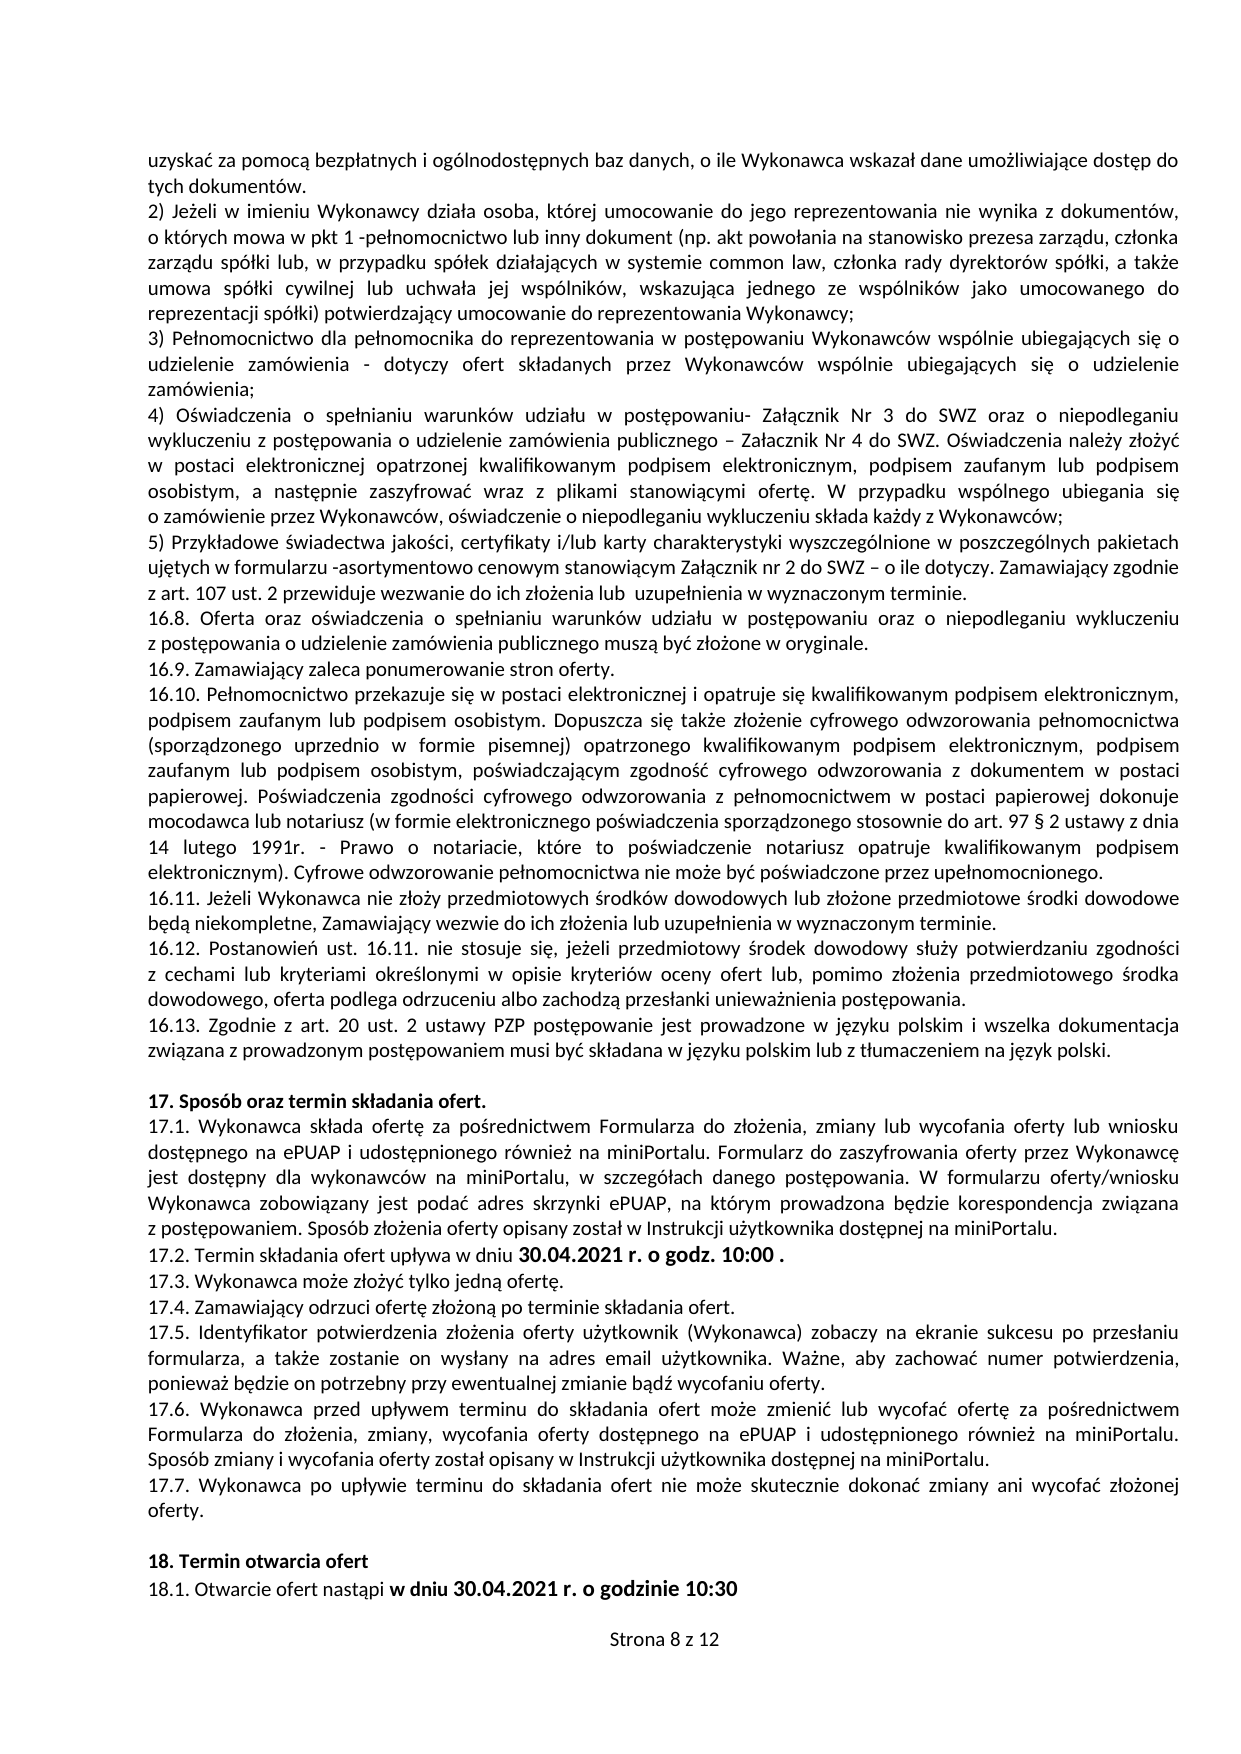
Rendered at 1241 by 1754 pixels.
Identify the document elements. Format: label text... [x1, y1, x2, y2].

text 17.1. Wykonawca składa ofertę za pośrednictwem Formularza do złożenia, zmiany lub wycofania oferty lub wniosku dostępnego na ePUAP i udostępnionego również na miniPortalu. Formularz do zaszyfrowania oferty przez Wykonawcę jest dostępny dla wykonawców na miniPortalu, w szczegółach danego postępowania. W formularzu oferty/wniosku Wykonawca zobowiązany jest podać adres skrzynki ePUAP, na którym prowadzona będzie korespondencja związana z postępowaniem. Sposób złożenia oferty opisany został w Instrukcji użytkownika dostępnej na miniPortalu. [148, 1113, 1181, 1241]
text 16.9. Zamawiający zaleca ponumerowanie stron oferty. [148, 656, 1181, 681]
text 2) Jeżeli w imieniu Wykonawcy działa osoba, której umocowanie do jego reprezentowania nie wynika z dokumentów, o których mowa w pkt 1 -pełnomocnictwo lub inny dokument (np. akt powołania na stanowisko prezesa zarządu, członka zarządu spółki lub, w przypadku spółek działających w systemie common law, członka rady dyrektorów spółki, a także umowa spółki cywilnej lub uchwała jej wspólników, wskazująca jednego ze wspólników jako umocowanego do reprezentacji spółki) potwierdzający umocowanie do reprezentowania Wykonawcy; [148, 198, 1181, 326]
text 18.1. Otwarcie ofert nastąpi w dniu 30.04.2021 r. o godzinie 10:30 [148, 1574, 1181, 1602]
text 17.5. Identyfikator potwierdzenia złożenia oferty użytkownik (Wykonawca) zobaczy na ekranie sukcesu po przesłaniu formularza, a także zostanie on wysłany na adres email użytkownika. Ważne, aby zachować numer potwierdzenia, ponieważ będzie on potrzebny przy ewentualnej zmianie bądź wycofaniu oferty. [148, 1319, 1181, 1396]
text 17.3. Wykonawca może złożyć tylko jedną ofertę. [148, 1269, 1181, 1294]
text 17. Sposób oraz termin składania ofert. [148, 1088, 1181, 1113]
text 17.6. Wykonawca przed upływem terminu do składania ofert może zmienić lub wycofać ofertę za pośrednictwem Formularza do złożenia, zmiany, wycofania oferty dostępnego na ePUAP i udostępnionego również na miniPortalu. Sposób zmiany i wycofania oferty został opisany w Instrukcji użytkownika dostępnej na miniPortalu. [148, 1396, 1181, 1472]
text 17.2. Termin składania ofert upływa w dniu 30.04.2021 r. o godz. 10:00 . [148, 1241, 1181, 1269]
text 16.12. Postanowień ust. 16.11. nie stosuje się, jeżeli przedmiotowy środek dowodowy służy potwierdzaniu zgodności z cechami lub kryteriami określonymi w opisie kryteriów oceny ofert lub, pomimo złożenia przedmiotowego środka dowodowego, oferta podlega odrzuceniu albo zachodzą przesłanki unieważnienia postępowania. [148, 936, 1181, 1012]
text 16.10. Pełnomocnictwo przekazuje się w postaci elektronicznej i opatruje się kwalifikowanym podpisem elektronicznym, podpisem zaufanym lub podpisem osobistym. Dopuszcza się także złożenie cyfrowego odwzorowania pełnomocnictwa (sporządzonego uprzednio w formie pisemnej) opatrzonego kwalifikowanym podpisem elektronicznym, podpisem zaufanym lub podpisem osobistym, poświadczającym zgodność cyfrowego odwzorowania z dokumentem w postaci papierowej. Poświadczenia zgodności cyfrowego odwzorowania z pełnomocnictwem w postaci papierowej dokonuje mocodawca lub notariusz (w formie elektronicznego poświadczenia sporządzonego stosownie do art. 97 § 2 ustawy z dnia 14 lutego 1991r. - Prawo o notariacie, które to poświadczenie notariusz opatruje kwalifikowanym podpisem elektronicznym). Cyfrowe odwzorowanie pełnomocnictwa nie może być poświadczone przez upełnomocnionego. [148, 681, 1181, 885]
text 5) Przykładowe świadectwa jakości, certyfikaty i/lub karty charakterystyki wyszczególnione w poszczególnych pakietach ujętych w formularzu -asortymentowo cenowym stanowiącym Załącznik nr 2 do SWZ – o ile dotyczy. Zamawiający zgodnie z art. 107 ust. 2 przewiduje wezwanie do ich złożenia lub uzupełnienia w wyznaczonym terminie. [148, 529, 1181, 605]
text 3) Pełnomocnictwo dla pełnomocnika do reprezentowania w postępowaniu Wykonawców wspólnie ubiegających się o udzielenie zamówienia - dotyczy ofert składanych przez Wykonawców wspólnie ubiegających się o udzielenie zamówienia; [148, 326, 1181, 402]
text 17.7. Wykonawca po upływie terminu do składania ofert nie może skutecznie dokonać zmiany ani wycofać złożonej oferty. [148, 1472, 1181, 1523]
text 16.13. Zgodnie z art. 20 ust. 2 ustawy PZP postępowanie jest prowadzone w języku polskim i wszelka dokumentacja związana z prowadzonym postępowaniem musi być składana w języku polskim lub z tłumaczeniem na język polski. [148, 1012, 1181, 1063]
text 17.4. Zamawiający odrzuci ofertę złożoną po terminie składania ofert. [148, 1294, 1181, 1319]
text 4) Oświadczenia o spełnianiu warunków udziału w postępowaniu- Załącznik Nr 3 do SWZ oraz o niepodleganiu wykluczeniu z postępowania o udzielenie zamówienia publicznego – Załacznik Nr 4 do SWZ. Oświadczenia należy złożyć w postaci elektronicznej opatrzonej kwalifikowanym podpisem elektronicznym, podpisem zaufanym lub podpisem osobistym, a następnie zaszyfrować wraz z plikami stanowiącymi ofertę. W przypadku wspólnego ubiegania się o zamówienie przez Wykonawców, oświadczenie o niepodleganiu wykluczeniu składa każdy z Wykonawców; [148, 402, 1181, 529]
text 18. Termin otwarcia ofert [148, 1548, 1181, 1574]
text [148, 148, 1181, 198]
text 16.11. Jeżeli Wykonawca nie złoży przedmiotowych środków dowodowych lub złożone przedmiotowe środki dowodowe będą niekompletne, Zamawiający wezwie do ich złożenia lub uzupełnienia w wyznaczonym terminie. [148, 885, 1181, 936]
text 16.8. Oferta oraz oświadczenia o spełnianiu warunków udziału w postępowaniu oraz o niepodleganiu wykluczeniu z postępowania o udzielenie zamówienia publicznego muszą być złożone w oryginale. [148, 605, 1181, 656]
